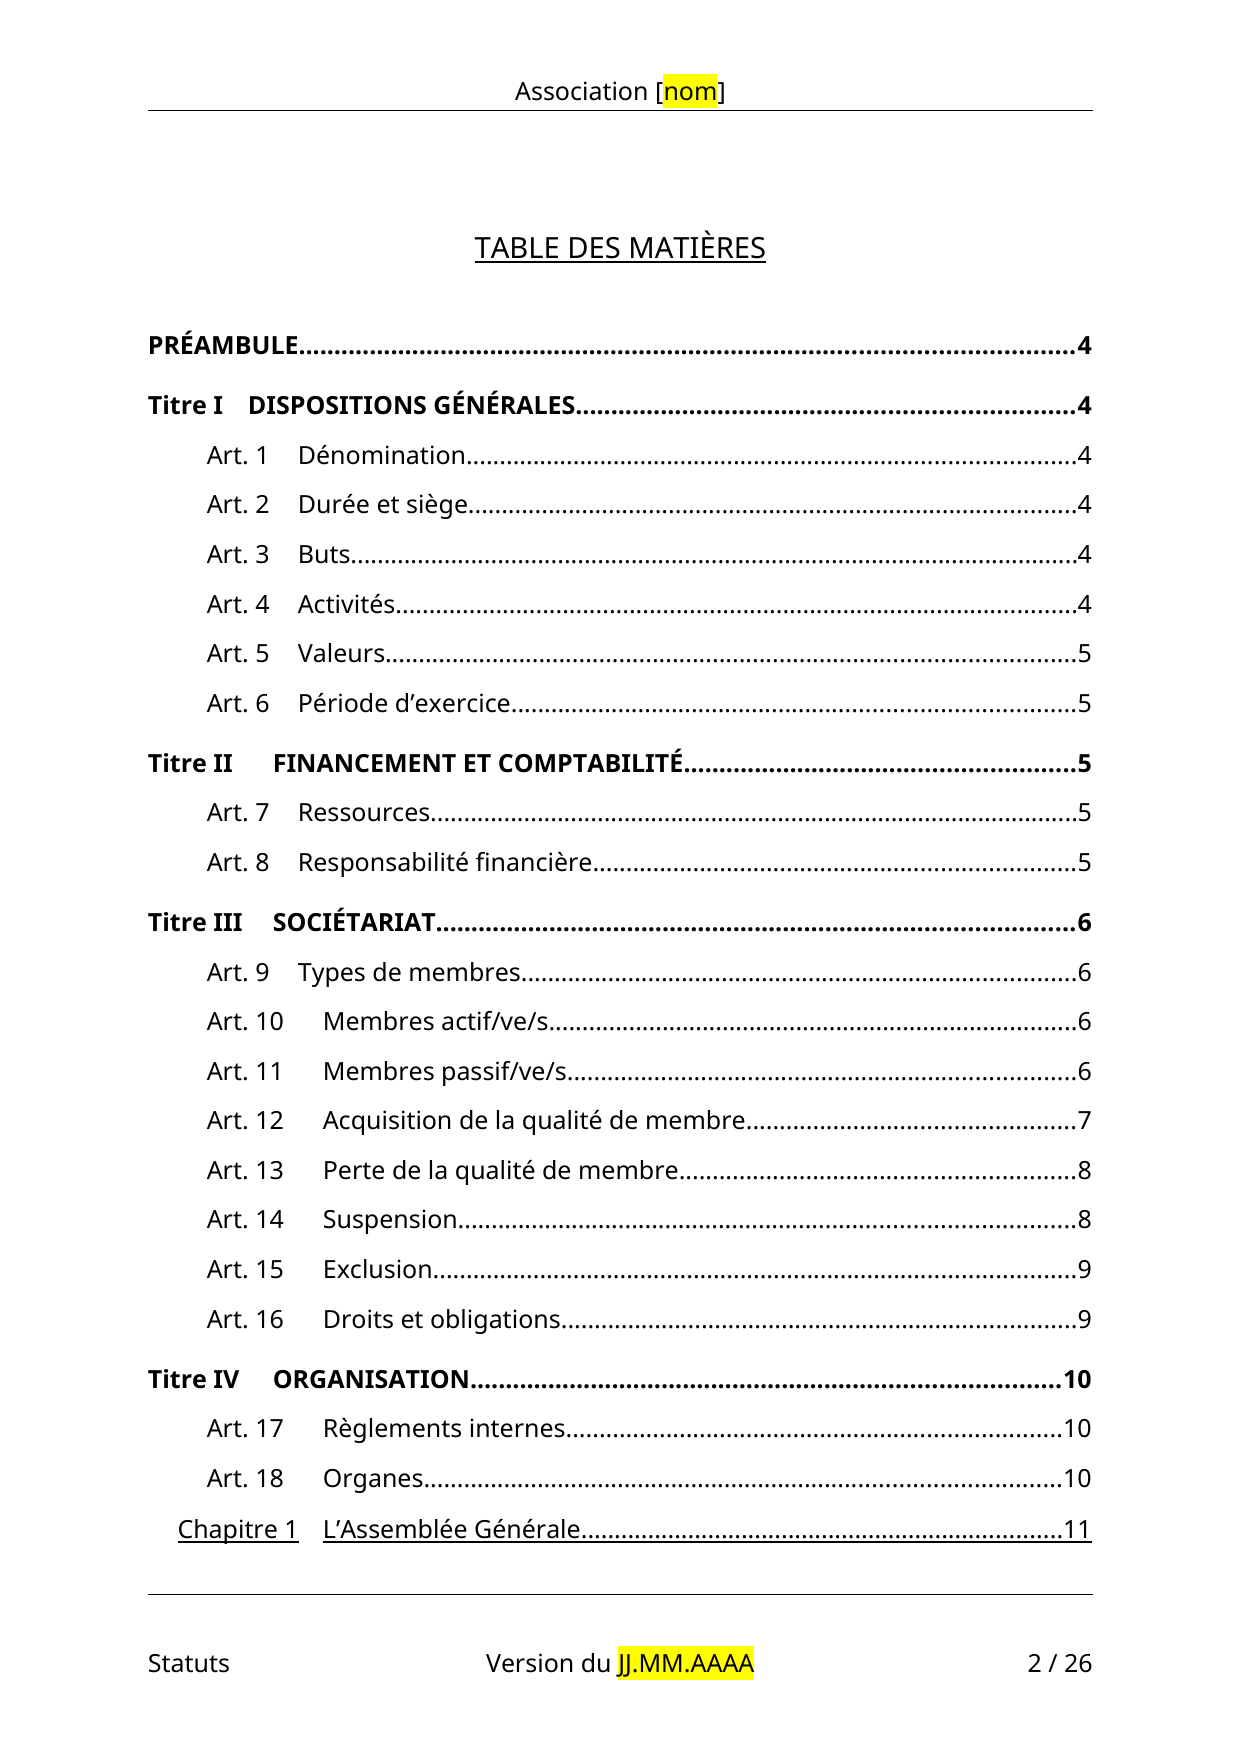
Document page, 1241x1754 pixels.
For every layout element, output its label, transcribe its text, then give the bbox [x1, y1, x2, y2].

text Art. 3 Buts 4 [207, 537, 1078, 571]
text Art. 7 Ressources 5 [207, 795, 1078, 829]
text PRÉAMBULE 4 [148, 328, 1078, 362]
text Art. 1 Dénomination 4 [207, 438, 1078, 472]
text Art. 9 Types de membres 6 [207, 954, 1078, 988]
text Titre I DISPOSITIONS GÉNÉRALES 4 [148, 388, 1078, 422]
text TABLE DES MATIÈRES [148, 228, 1093, 267]
text Art. 12 Acquisition de la qualité de membre 7 [207, 1103, 1078, 1137]
text Art. 13 Perte de la qualité de membre 8 [207, 1153, 1078, 1187]
text Art. 8 Responsabilité financière 5 [207, 845, 1078, 879]
text Titre III SOCIÉTARIAT 6 [148, 905, 1078, 939]
text Art. 18 Organes 10 [207, 1461, 1078, 1494]
text Art. 4 Activités 4 [207, 586, 1078, 620]
text Art. 5 Valeurs 5 [207, 636, 1078, 670]
text Art. 2 Durée et siège 4 [207, 487, 1078, 521]
text Art. 15 Exclusion 9 [207, 1252, 1078, 1286]
text Chapitre 1 L’Assemblée Générale 11 [177, 1512, 1078, 1546]
text Art. 14 Suspension 8 [207, 1202, 1078, 1236]
text Art. 6 Période d’exercice 5 [207, 686, 1078, 719]
text Art. 17 Règlements internes 10 [207, 1411, 1078, 1445]
text Art. 11 Membres passif/ve/s 6 [207, 1053, 1078, 1087]
text Art. 10 Membres actif/ve/s 6 [207, 1004, 1078, 1038]
text Titre II FINANCEMENT ET COMPTABILITÉ 5 [148, 746, 1078, 779]
text Titre IV ORGANISATION 10 [148, 1361, 1078, 1395]
text Art. 16 Droits et obligations 9 [207, 1301, 1078, 1335]
